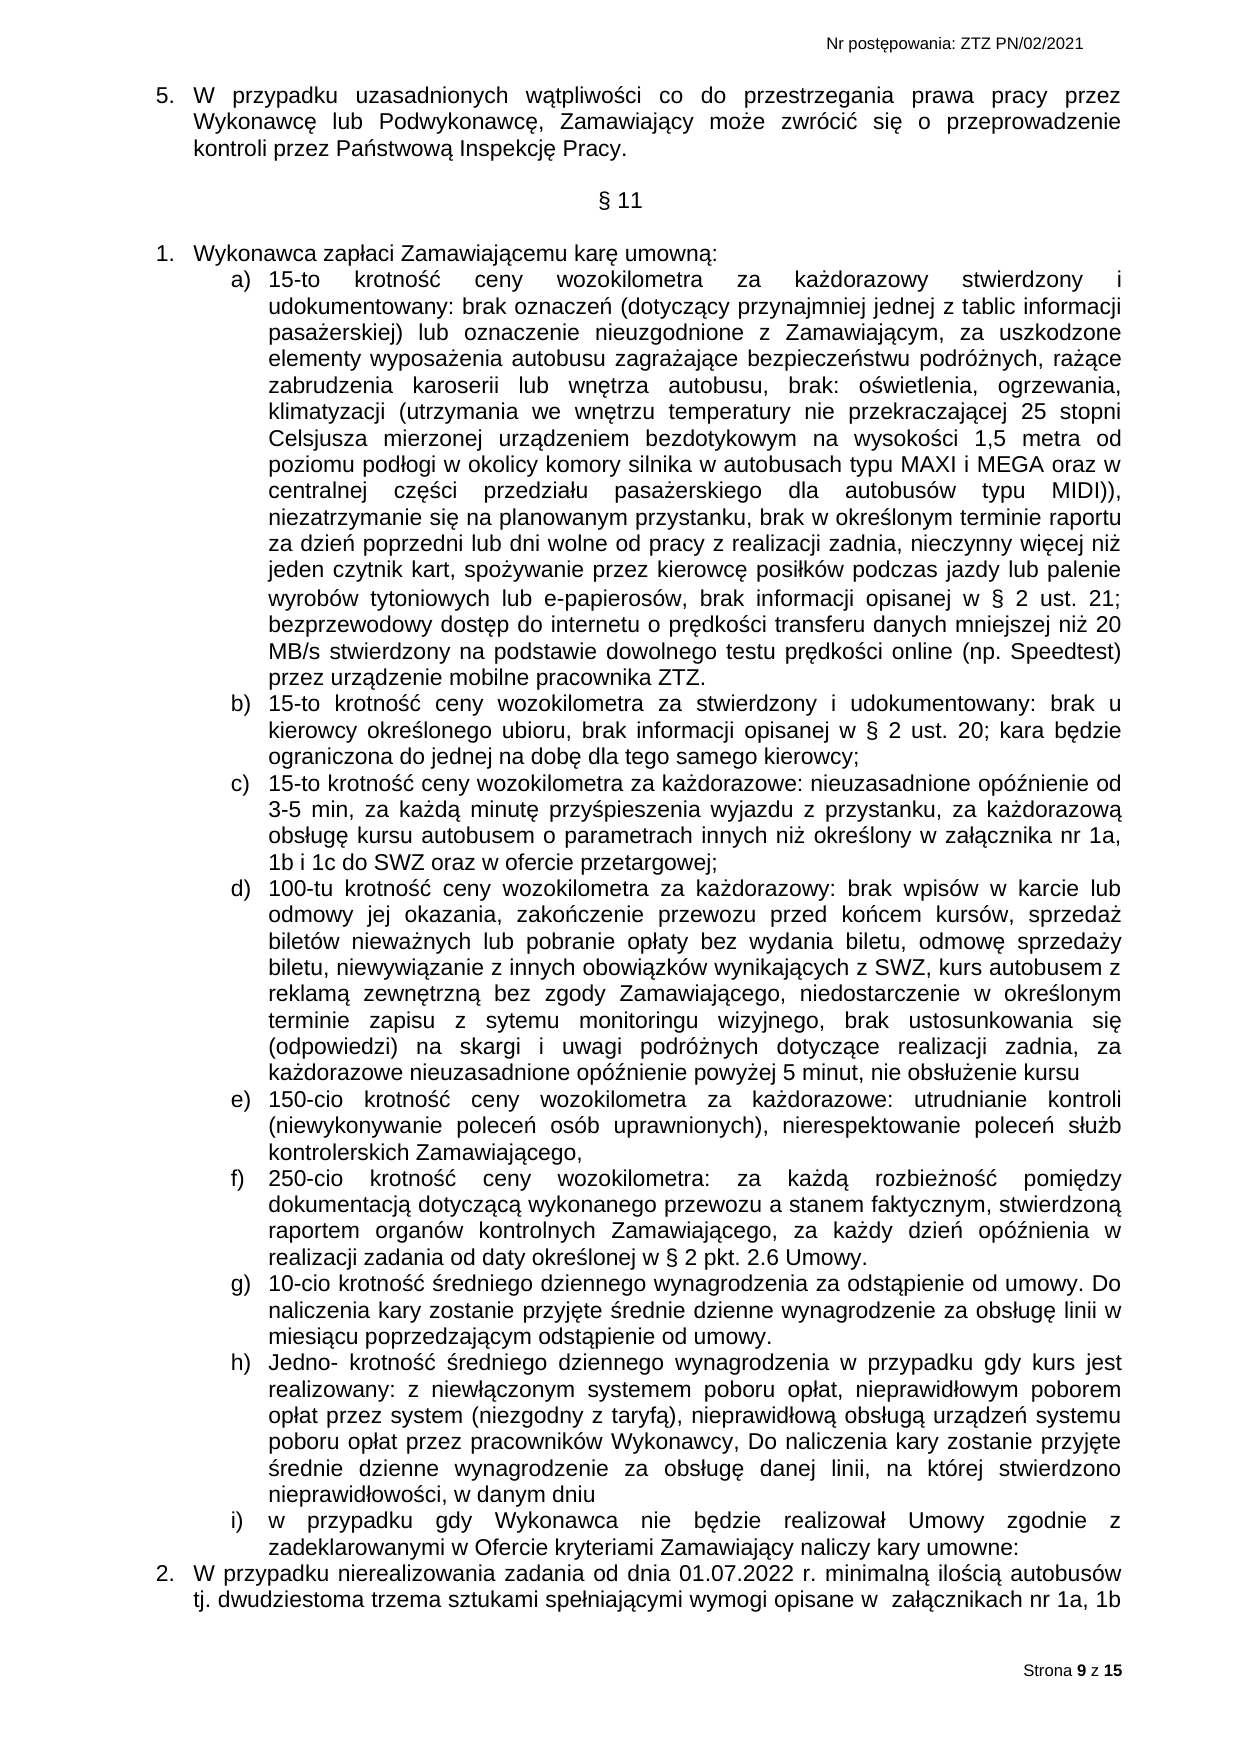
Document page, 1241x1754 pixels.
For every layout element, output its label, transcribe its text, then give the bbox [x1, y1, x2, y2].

list Wykonawca zapłaci Zamawiającemu karę umowną: [156, 240, 1122, 266]
list 15-to krotność ceny wozokilometra za stwierdzony i udokumentowany: brak u kierowcy określonego ubioru, brak informacji opisanej w § 2 ust. 20; kara będzie ograniczona do jednej na dobę dla tego samego kierowcy; [231, 690, 1122, 769]
list 100-tu krotność ceny wozokilometra za każdorazowy: brak wpisów w karcie lub odmowy jej okazania, zakończenie przewozu przed końcem kursów, sprzedaż biletów nieważnych lub pobranie opłaty bez wydania biletu, odmowę sprzedaży biletu, niewywiązanie z innych obowiązków wynikających z SWZ, kurs autobusem z reklamą zewnętrzną bez zgody Zamawiającego, niedostarczenie w określonym terminie zapisu z sytemu monitoringu wizyjnego, brak ustosunkowania się (odpowiedzi) na skargi i uwagi podróżnych dotyczące realizacji zadnia, za każdorazowe nieuzasadnione opóźnienie powyżej 5 minut, nie obsłużenie kursu [231, 875, 1122, 1086]
list 15-to krotność ceny wozokilometra za każdorazowy stwierdzony i udokumentowany: brak oznaczeń (dotyczący przynajmniej jednej z tablic informacji pasażerskiej) lub oznaczenie nieuzgodnione z Zamawiającym, za uszkodzone elementy wyposażenia autobusu zagrażające bezpieczeństwu podróżnych, rażące zabrudzenia karoserii lub wnętrza autobusu, brak: oświetlenia, ogrzewania, klimatyzacji (utrzymania we wnętrzu temperatury nie przekraczającej 25 stopni Celsjusza mierzonej urządzeniem bezdotykowym na wysokości 1,5 metra od poziomu podłogi w okolicy komory silnika w autobusach typu MAXI i MEGA oraz w centralnej części przedziału pasażerskiego dla autobusów typu MIDI)), niezatrzymanie się na planowanym przystanku, brak w określonym terminie raportu za dzień poprzedni lub dni wolne od pracy z realizacji zadnia, nieczynny więcej niż jeden czytnik kart, spożywanie przez kierowcę posiłków podczas jazdy lub palenie wyrobów tytoniowych lub e-papierosów, brak informacji opisanej w § 2 ust. 21; bezprzewodowy dostęp do internetu o prędkości transferu danych mniejszej niż 20 MB/s stwierdzony na podstawie dowolnego testu prędkości online (np. Speedtest) przez urządzenie mobilne pracownika ZTZ. [231, 266, 1122, 690]
list Jedno- krotność średniego dziennego wynagrodzenia w przypadku gdy kurs jest realizowany: z niewłączonym systemem poboru opłat, nieprawidłowym poborem opłat przez system (niezgodny z taryfą), nieprawidłową obsługą urządzeń systemu poboru opłat przez pracowników Wykonawcy, Do naliczenia kary zostanie przyjęte średnie dzienne wynagrodzenie za obsługę danej linii, na której stwierdzono nieprawidłowości, w danym dniu [231, 1349, 1122, 1507]
list w przypadku gdy Wykonawca nie będzie realizował Umowy zgodnie z zadeklarowanymi w Ofercie kryteriami Zamawiający naliczy kary umowne: [231, 1507, 1122, 1560]
list 15-to krotność ceny wozokilometra za każdorazowe: nieuzasadnione opóźnienie od 3-5 min, za każdą minutę przyśpieszenia wyjazdu z przystanku, za każdorazową obsługę kursu autobusem o parametrach innych niż określony w załącznika nr 1a, 1b i 1c do SWZ oraz w ofercie przetargowej; [231, 769, 1122, 875]
list 10-cio krotność średniego dziennego wynagrodzenia za odstąpienie od umowy. Do naliczenia kary zostanie przyjęte średnie dzienne wynagrodzenie za obsługę linii w miesiącu poprzedzającym odstąpienie od umowy. [231, 1270, 1122, 1349]
list 250-cio krotność ceny wozokilometra: za każdą rozbieżność pomiędzy dokumentacją dotyczącą wykonanego przewozu a stanem faktycznym, stwierdzoną raportem organów kontrolnych Zamawiającego, za każdy dzień opóźnienia w realizacji zadania od daty określonej w § 2 pkt. 2.6 Umowy. [231, 1165, 1122, 1270]
list 150-cio krotność ceny wozokilometra za każdorazowe: utrudnianie kontroli (niewykonywanie poleceń osób uprawnionych), nierespektowanie poleceń służb kontrolerskich Zamawiającego, [231, 1086, 1122, 1165]
text § 11 [118, 187, 1122, 214]
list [156, 1560, 1122, 1613]
list W przypadku uzasadnionych wątpliwości co do przestrzegania prawa pracy przez Wykonawcę lub Podwykonawcę, Zamawiający może zwrócić się o przeprowadzenie kontroli przez Państwową Inspekcję Pracy. [156, 82, 1122, 161]
